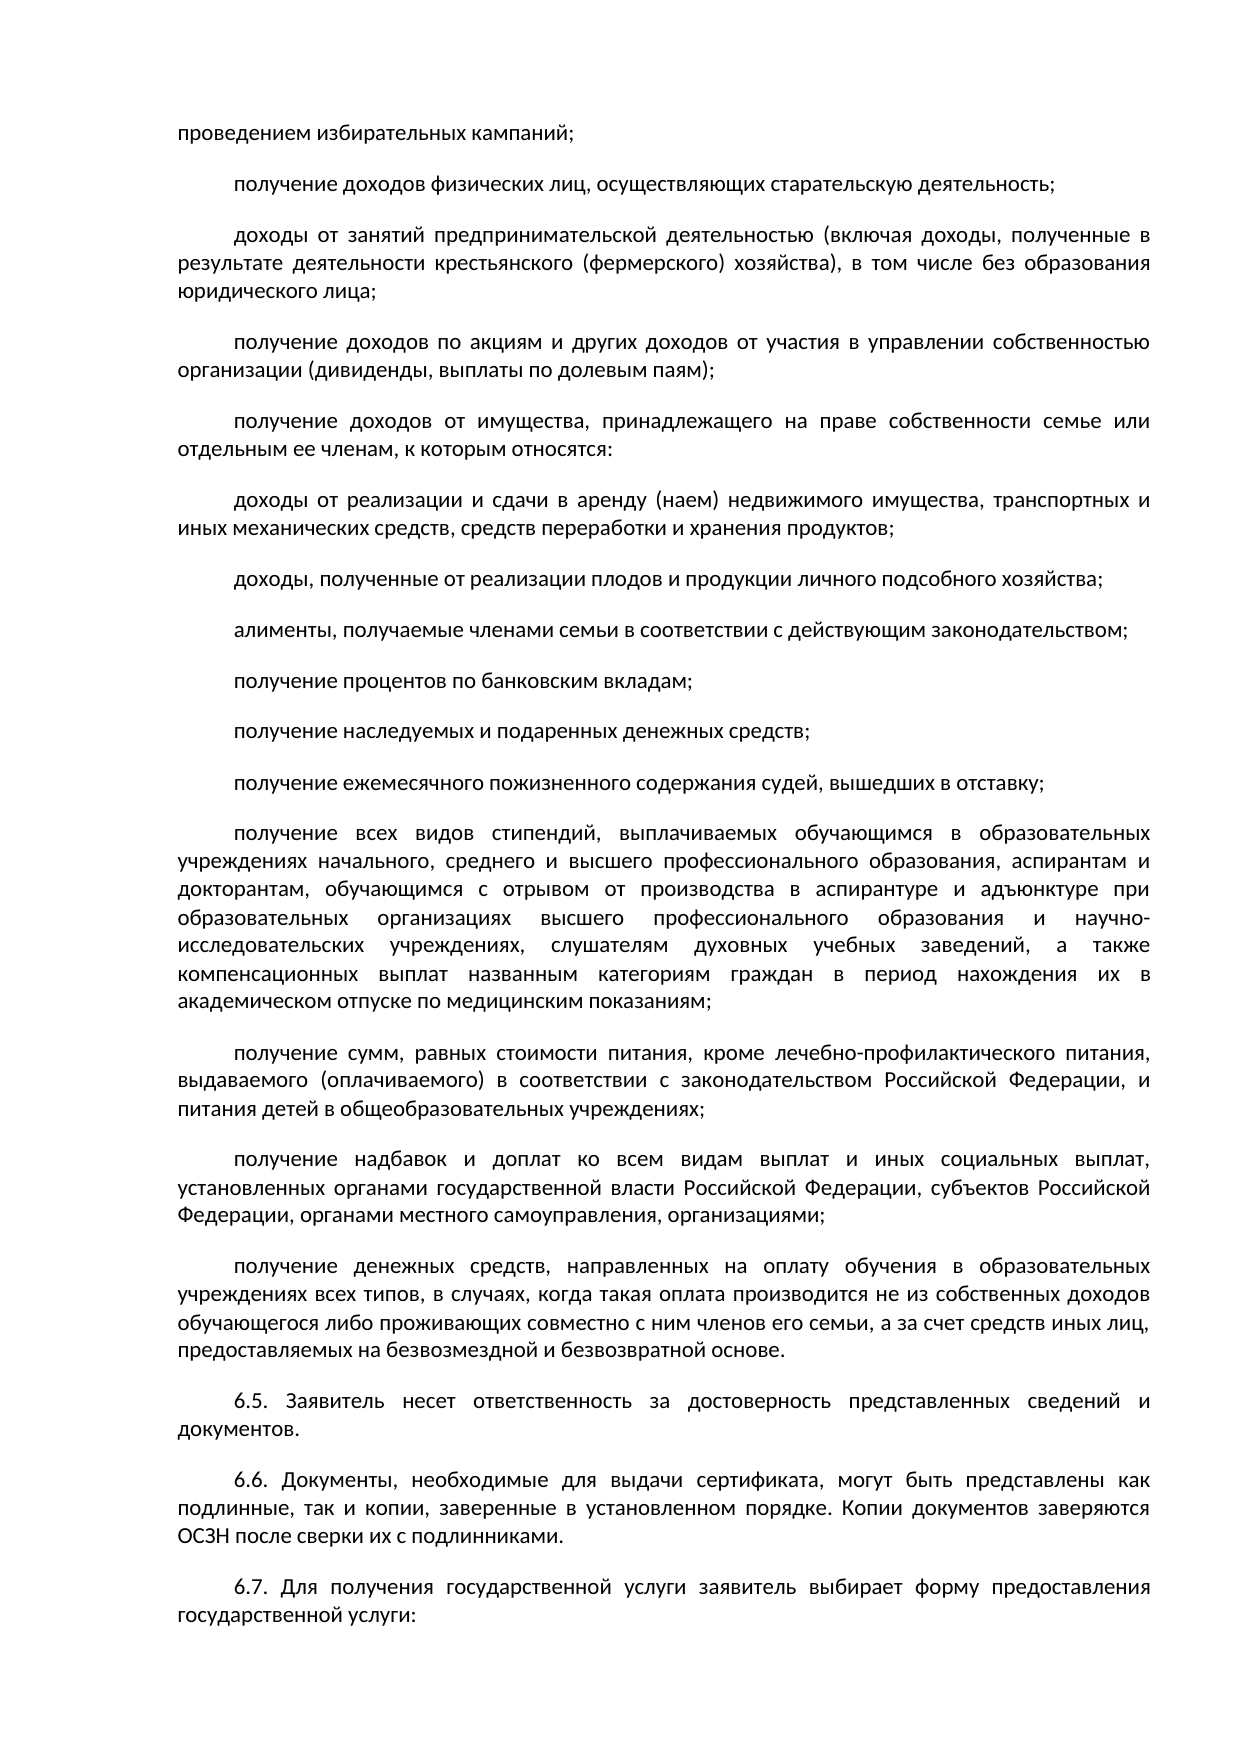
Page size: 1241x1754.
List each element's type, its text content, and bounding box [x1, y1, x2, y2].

text получение всех видов стипендий, выплачиваемых обучающимся в образовательных учреждениях начального, среднего и высшего профессионального образования, аспирантам и докторантам, обучающимся с отрывом от производства в аспирантуре и адъюнктуре при образовательных организациях высшего профессионального образования и научно-исследовательских учреждениях, слушателям духовных учебных заведений, а также компенсационных выплат названным категориям граждан в период нахождения их в академическом отпуске по медицинским показаниям; [177, 818, 1152, 1015]
text доходы, полученные от реализации плодов и продукции личного подсобного хозяйства; [177, 564, 1152, 592]
text получение денежных средств, направленных на оплату обучения в образовательных учреждениях всех типов, в случаях, когда такая оплата производится не из собственных доходов обучающегося либо проживающих совместно с ним членов его семьи, а за счет средств иных лиц, предоставляемых на безвозмездной и безвозвратной основе. [177, 1252, 1152, 1364]
text получение сумм, равных стоимости питания, кроме лечебно-профилактического питания, выдаваемого (оплачиваемого) в соответствии с законодательством Российской Федерации, и питания детей в общеобразовательных учреждениях; [177, 1038, 1152, 1122]
text получение доходов физических лиц, осуществляющих старательскую деятельность; [177, 169, 1152, 197]
text получение доходов от имущества, принадлежащего на праве собственности семье или отдельным ее членам, к которым относятся: [177, 406, 1152, 462]
text 6.5. Заявитель несет ответственность за достоверность представленных сведений и документов. [177, 1387, 1152, 1443]
text 6.6. Документы, необходимые для выдачи сертификата, могут быть представлены как подлинные, так и копии, заверенные в установленном порядке. Копии документов заверяются ОСЗН после сверки их с подлинниками. [177, 1466, 1152, 1549]
text доходы от занятий предпринимательской деятельностью (включая доходы, полученные в результате деятельности крестьянского (фермерского) хозяйства), в том числе без образования юридического лица; [177, 220, 1152, 304]
text алименты, получаемые членами семьи в соответствии с действующим законодательством; [177, 615, 1152, 643]
text получение процентов по банковским вкладам; [177, 666, 1152, 694]
text доходы от реализации и сдачи в аренду (наем) недвижимого имущества, транспортных и иных механических средств, средств переработки и хранения продуктов; [177, 485, 1152, 541]
text получение наследуемых и подаренных денежных средств; [177, 717, 1152, 745]
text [177, 118, 1152, 146]
text получение надбавок и доплат ко всем видам выплат и иных социальных выплат, установленных органами государственной власти Российской Федерации, субъектов Российской Федерации, органами местного самоуправления, организациями; [177, 1144, 1152, 1229]
text 6.7. Для получения государственной услуги заявитель выбирает форму предоставления государственной услуги: [177, 1572, 1152, 1628]
text получение ежемесячного пожизненного содержания судей, вышедших в отставку; [177, 768, 1152, 796]
text получение доходов по акциям и других доходов от участия в управлении собственностью организации (дивиденды, выплаты по долевым паям); [177, 327, 1152, 383]
